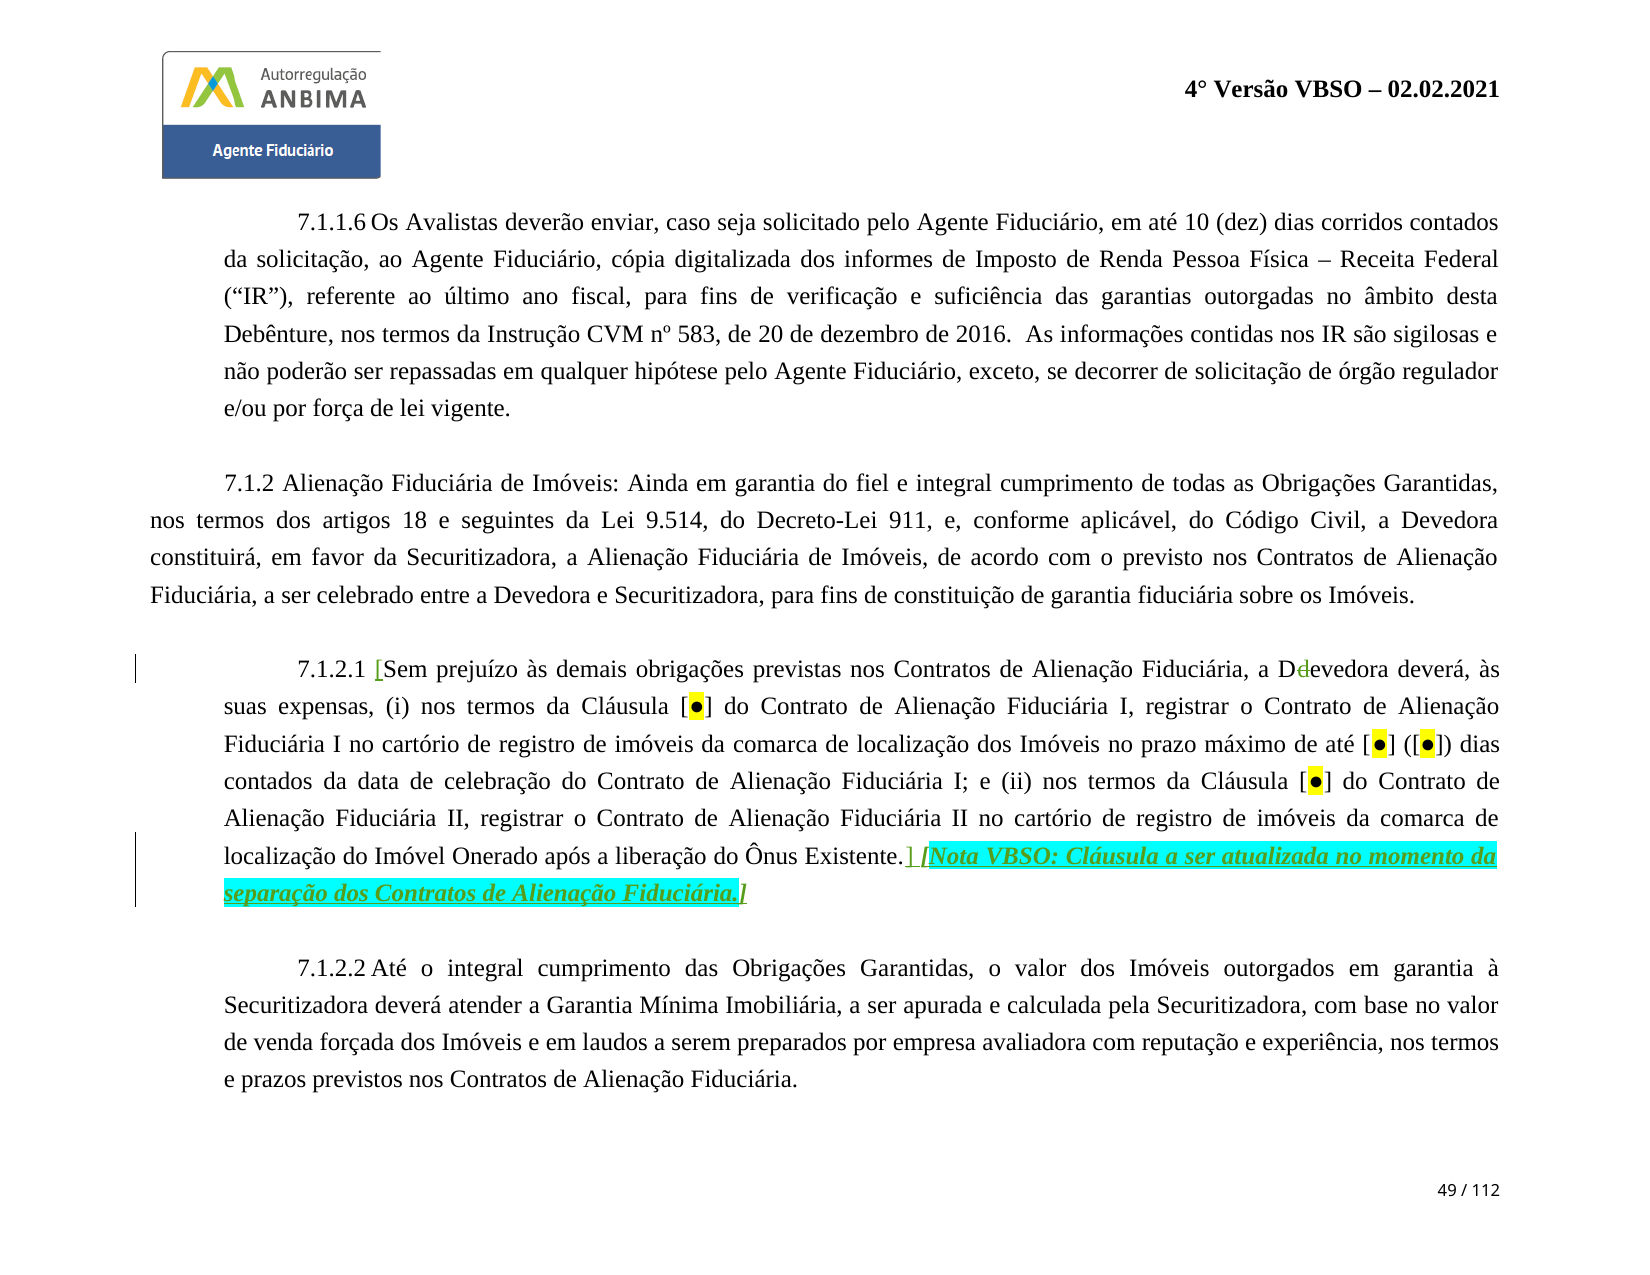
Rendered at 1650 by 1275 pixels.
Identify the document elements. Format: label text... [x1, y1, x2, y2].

text 7.1.2 Alienação Fiduciária de Imóveis: Ainda em garantia do fiel e integral cumprimento de todas as Obrigações Garantidas, nos termos dos artigos 18 e seguintes da Lei 9.514, do Decreto-Lei 911, e, conforme aplicável, do Código Civil, a Devedora constituirá, em favor da Securitizadora, a Alienação Fiduciária de Imóveis, de acordo com o previsto nos Contratos de Alienação Fiduciária, a ser celebrado entre a Devedora e Securitizadora, para fins de constituição de garantia fiduciária sobre os Imóveis. [150, 468, 1500, 608]
text 7.1.2.1 Sem prejuízo às demais obrigações previstas nos Contratos de Alienação Fiduciária, a Devedora deverá, às suas expensas, (i) nos termos da Cláusula [●] do Contrato de Alienação Fiduciária I, registrar o Contrato de Alienação Fiduciária I no cartório de registro de imóveis da comarca de localização dos Imóveis no prazo máximo de até [●] ([●]) dias contados da data de celebração do Contrato de Alienação Fiduciária I; e (ii) nos termos da Cláusula [●] do Contrato de Alienação Fiduciária II, registrar o Contrato de Alienação Fiduciária II no cartório de registro de imóveis da comarca de localização do Imóvel Onerado após a liberação do Ônus Existente. [223, 654, 1500, 907]
text 7.1.2.2 Até o integral cumprimento das Obrigações Garantidas, o valor dos Imóveis outorgados em garantia à Securitizadora deverá atender a Garantia Mínima Imobiliária, a ser apurada e calculada pela Securitizadora, com base no valor de venda forçada dos Imóveis e em laudos a serem preparados por empresa avaliadora com reputação e experiência, nos termos e prazos previstos nos Contratos de Alienação Fiduciária. [223, 953, 1500, 1093]
text 7.1.1.6 Os Avalistas deverão enviar, caso seja solicitado pelo Agente Fiduciário, em até 10 (dez) dias corridos contados da solicitação, ao Agente Fiduciário, cópia digitalizada dos informes de Imposto de Renda Pessoa Física – Receita Federal (“IR”), referente ao último ano fiscal, para fins de verificação e suficiência das garantias outorgadas no âmbito desta Debênture, nos termos da Instrução CVM nº 583, de 20 de dezembro de 2016. As informações contidas nos IR são sigilosas e não poderão ser repassadas em qualquer hipótese pelo Agente Fiduciário, exceto, se decorrer de solicitação de órgão regulador e/ou por força de lei vigente. [223, 207, 1500, 422]
